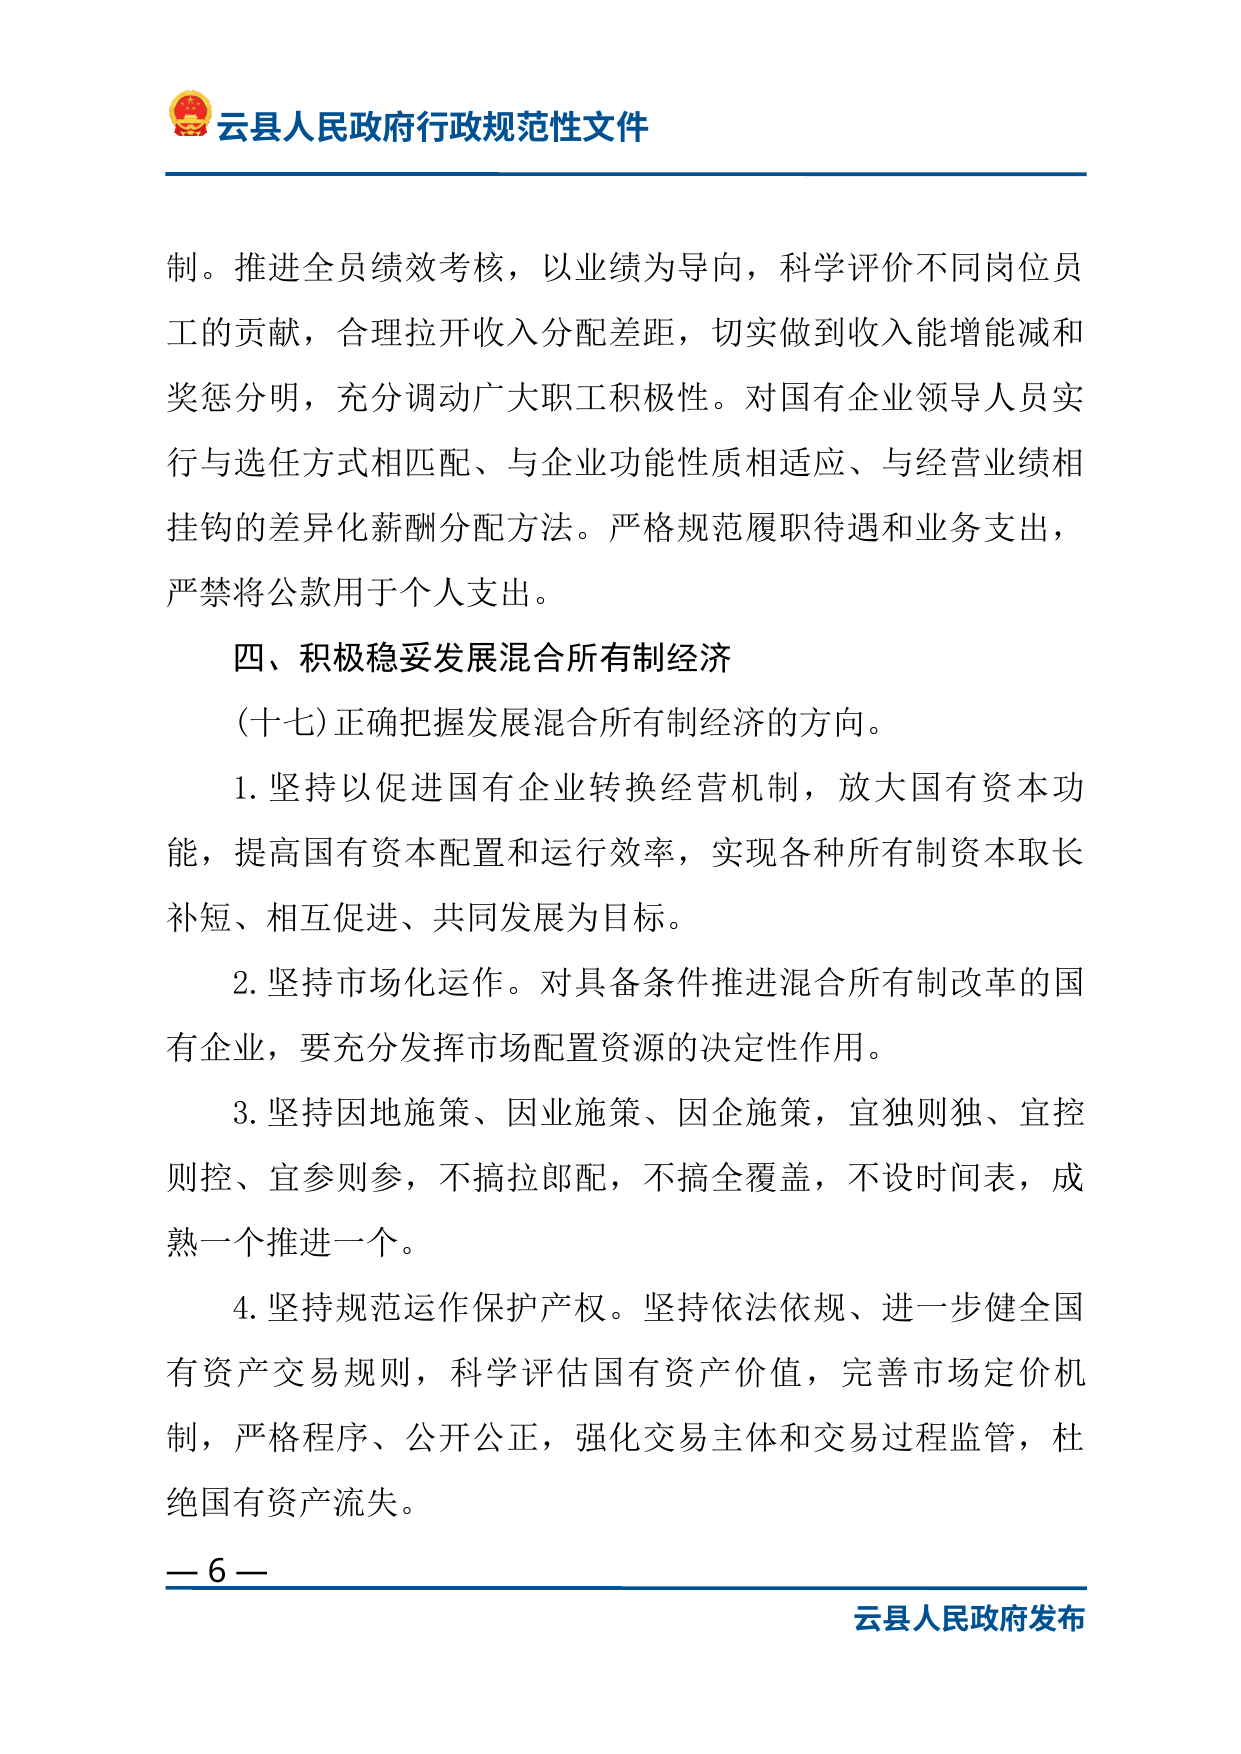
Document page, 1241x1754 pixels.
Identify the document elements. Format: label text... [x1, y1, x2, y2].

text 3.坚持因地施策、因业施策、因企施策，宜独则独、宜控则控、宜参则参，不搞拉郎配，不搞全覆盖，不设时间表，成熟一个推进一个。 [165, 1077, 1087, 1272]
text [165, 232, 1087, 622]
text 2.坚持市场化运作。对具备条件推进混合所有制改革的国有企业，要充分发挥市场配置资源的决定性作用。 [165, 947, 1087, 1077]
text (十七)正确把握发展混合所有制经济的方向。 [165, 687, 1087, 752]
picture [165, 88, 216, 140]
text 4.坚持规范运作保护产权。坚持依法依规、进一步健全国有资产交易规则，科学评估国有资产价值，完善市场定价机制，严格程序、公开公正，强化交易主体和交易过程监管，杜绝国有资产流失。 [165, 1272, 1087, 1532]
text 四、积极稳妥发展混合所有制经济 [165, 622, 1087, 687]
text 1.坚持以促进国有企业转换经营机制，放大国有资本功能，提高国有资本配置和运行效率，实现各种所有制资本取长补短、相互促进、共同发展为目标。 [165, 752, 1087, 947]
